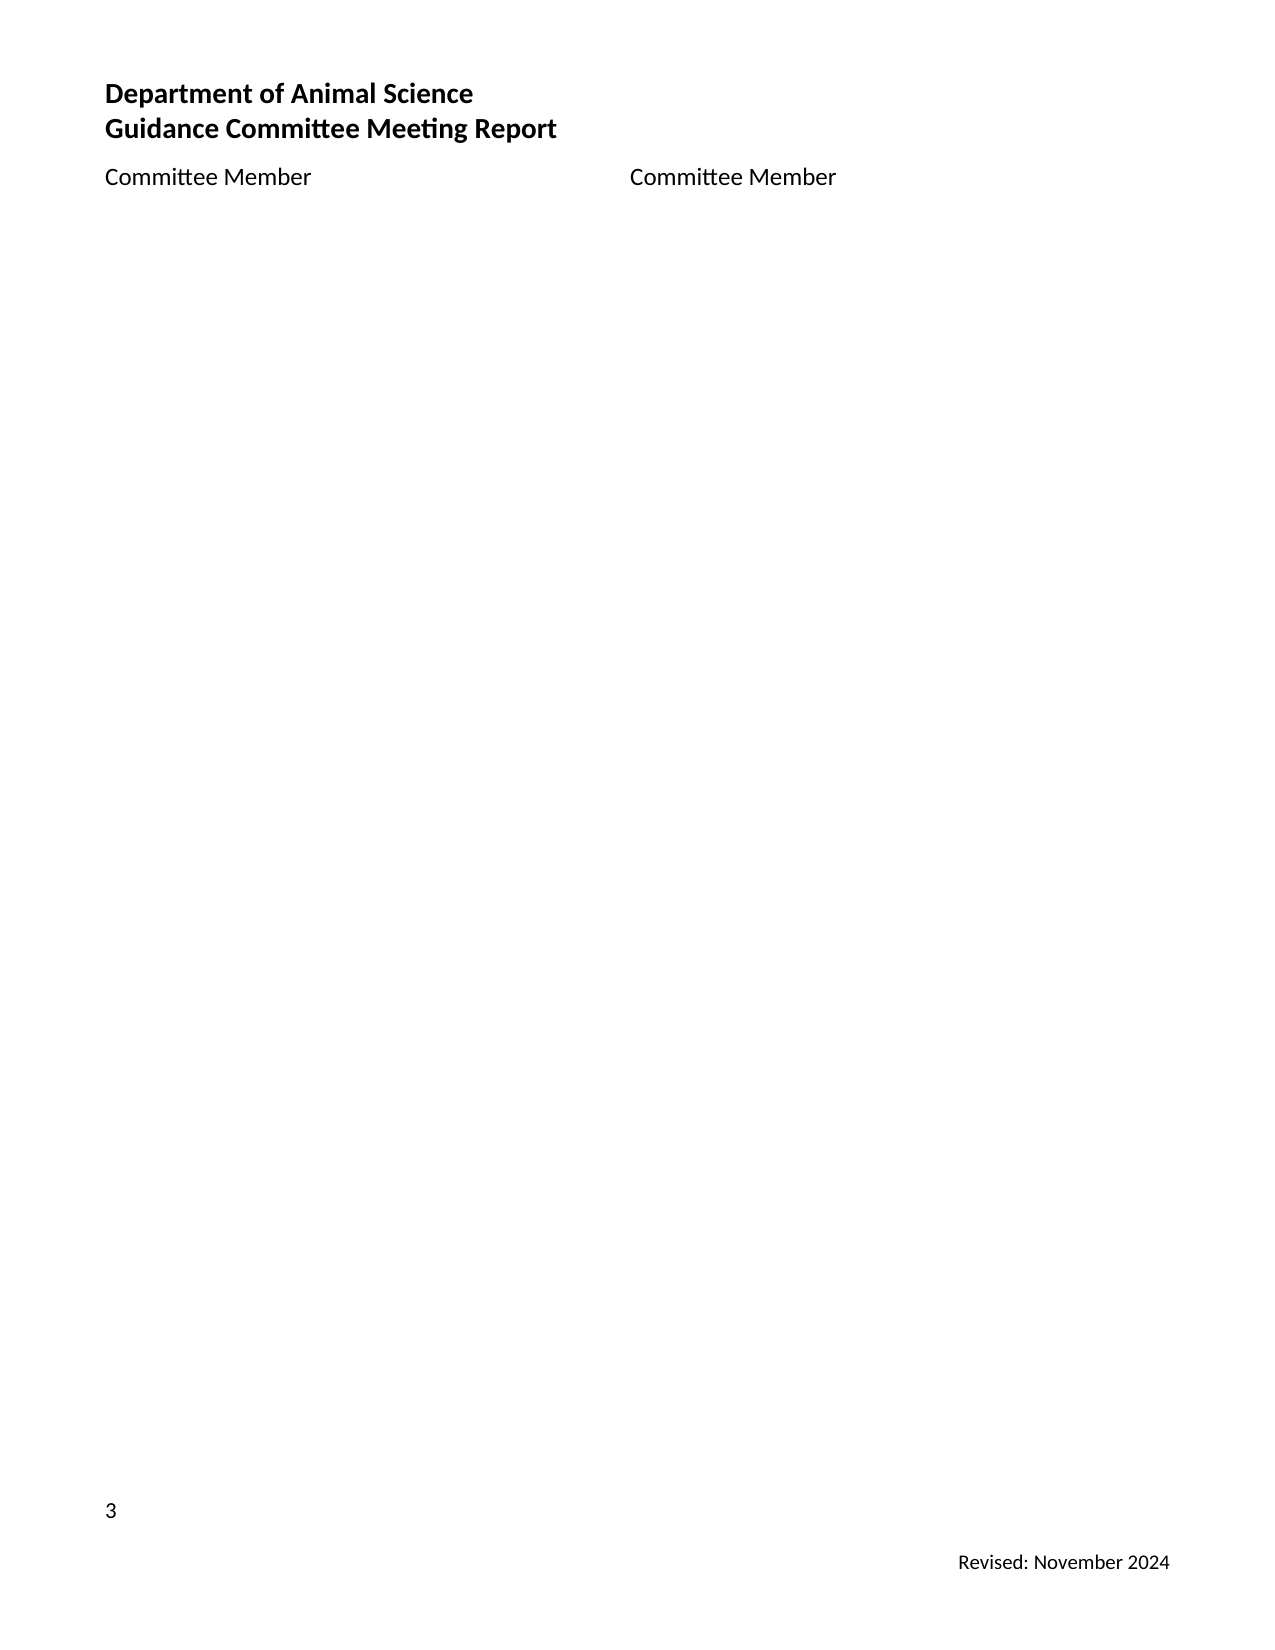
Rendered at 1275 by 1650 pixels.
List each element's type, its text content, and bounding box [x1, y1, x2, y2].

text Committee Member Committee Member [105, 162, 1170, 192]
